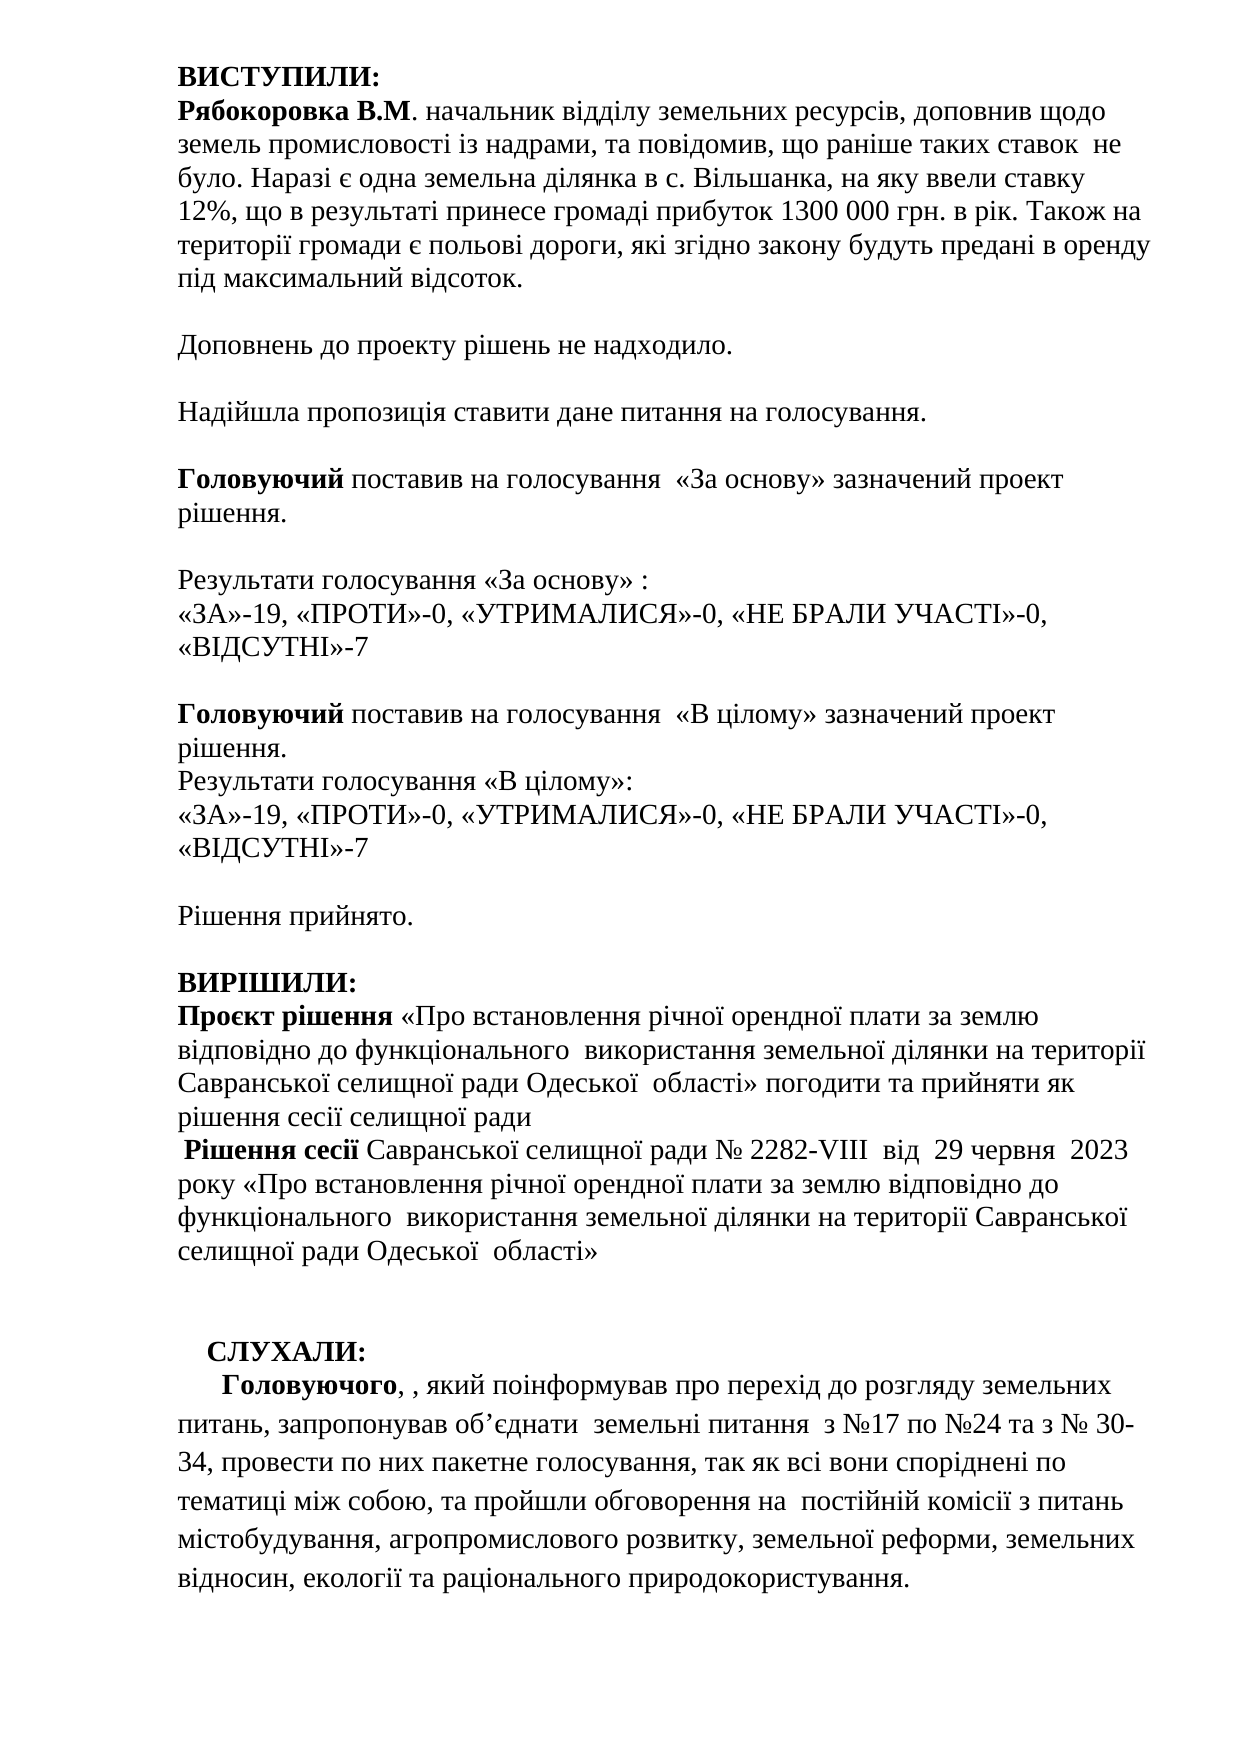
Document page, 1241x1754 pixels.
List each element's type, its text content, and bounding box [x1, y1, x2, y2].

text Надійшла пропозиція ставити дане питання на голосування. [177, 394, 1152, 428]
text «ЗА»-19, «ПРОТИ»-0, «УТРИМАЛИСЯ»-0, «НЕ БРАЛИ УЧАСТІ»-0, «ВІДСУТНІ»-7 [177, 596, 1152, 663]
text Доповнень до проекту рішень не надходило. [177, 327, 1152, 361]
text ВИРІШИЛИ: [177, 965, 1152, 998]
text «ЗА»-19, «ПРОТИ»-0, «УТРИМАЛИСЯ»-0, «НЕ БРАЛИ УЧАСТІ»-0, «ВІДСУТНІ»-7 [177, 797, 1152, 864]
text Результати голосування «За основу» : [177, 562, 1152, 596]
text Головуючий поставив на голосування «В цілому» зазначений проект рішення. [177, 696, 1152, 763]
text Рябокоровка В.М. начальник відділу земельних ресурсів, доповнив щодо земель промисловості із надрами, та повідомив, що раніше таких ставок не було. Наразі є одна земельна ділянка в с. Вільшанка, на яку ввели ставку 12%, що в результаті принесе громаді прибуток 1300 000 грн. в рік. Також на території громади є польові дороги, які згідно закону будуть предані в оренду під максимальний відсоток. [177, 93, 1152, 294]
text Головуючий поставив на голосування «За основу» зазначений проект рішення. [177, 462, 1152, 529]
text Рішення сесії Савранської селищної ради № 2282-VIII від 29 червня 2023 року «Про встановлення річної орендної плати за землю відповідно до функціонального використання земельної ділянки на території Савранської селищної ради Одеської області» [177, 1132, 1152, 1267]
text СЛУХАЛИ: [177, 1334, 1152, 1367]
text Результати голосування «В цілому»: [177, 763, 1152, 797]
text Проєкт рішення «Про встановлення річної орендної плати за землю відповідно до функціонального використання земельної ділянки на території Савранської селищної ради Одеської області» погодити та прийняти як рішення сесії селищної ради [177, 998, 1152, 1132]
text Головуючого, , який поінформував про перехід до розгляду земельних питань, запропонував об’єднати земельні питання з №17 по №24 та з № 30-34, провести по них пакетне голосування, так як всі вони споріднені по тематиці між собою, та пройшли обговорення на постійній комісії з питань містобудування, агропромислового розвитку, земельної реформи, земельних відносин, екології та раціонального природокористування. [177, 1367, 1152, 1593]
text Рішення прийнято. [177, 898, 1152, 931]
text ВИСТУПИЛИ: [177, 59, 1152, 93]
